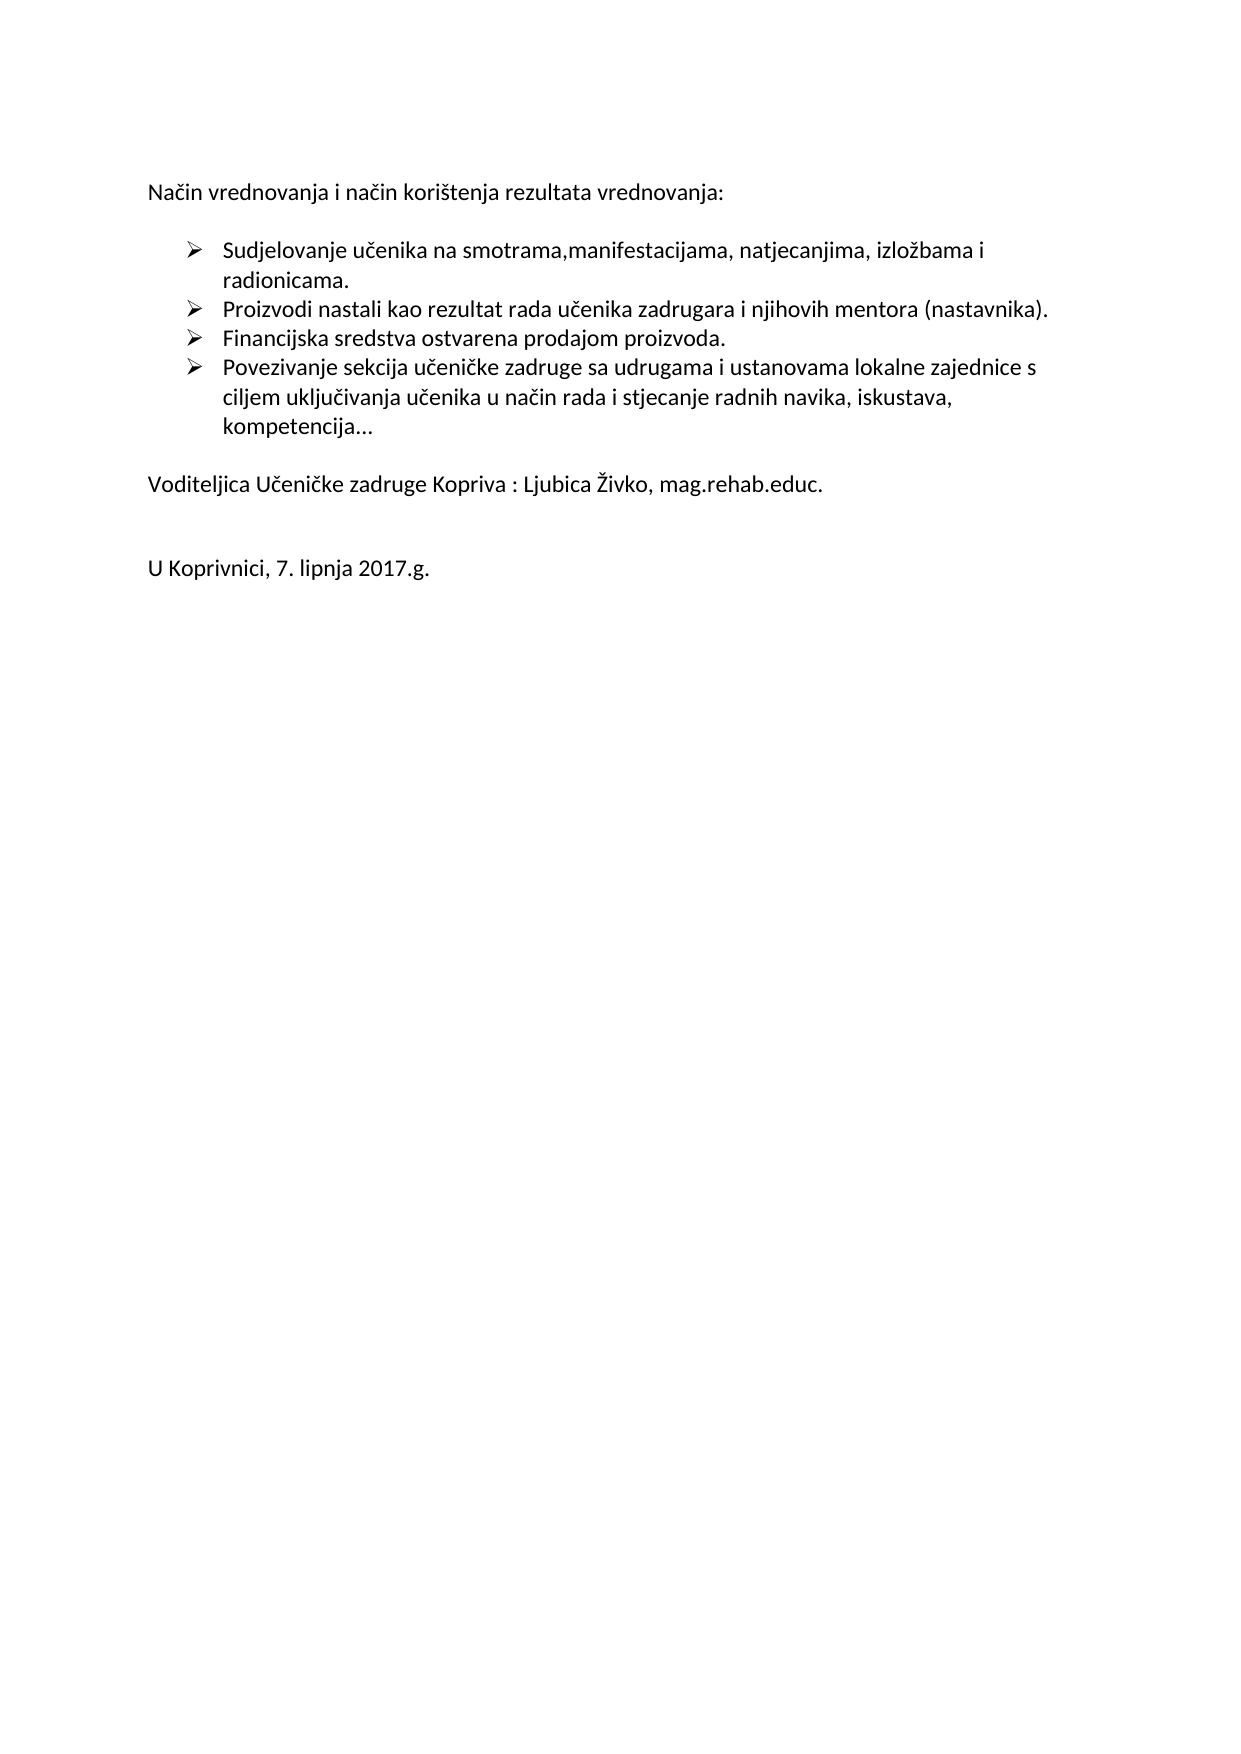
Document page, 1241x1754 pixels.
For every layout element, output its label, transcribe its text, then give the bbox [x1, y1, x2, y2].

text Način vrednovanja i način korištenja rezultata vrednovanja: [148, 177, 1093, 206]
text Voditeljica Učeničke zadruge Kopriva : Ljubica Živko, mag.rehab.educ. [148, 469, 1093, 499]
list Sudjelovanje učenika na smotrama,manifestacijama, natjecanjima, izložbama i radionicama. [185, 235, 1093, 294]
list Proizvodi nastali kao rezultat rada učenika zadrugara i njihovih mentora (nastavnika). [185, 294, 1093, 323]
text U Koprivnici, 7. lipnja 2017.g. [148, 553, 1093, 583]
list Financijska sredstva ostvarena prodajom proizvoda. [185, 323, 1093, 352]
list Povezivanje sekcija učeničke zadruge sa udrugama i ustanovama lokalne zajednice s ciljem uključivanja učenika u način rada i stjecanje radnih navika, iskustava, kompetencija... [185, 352, 1093, 440]
